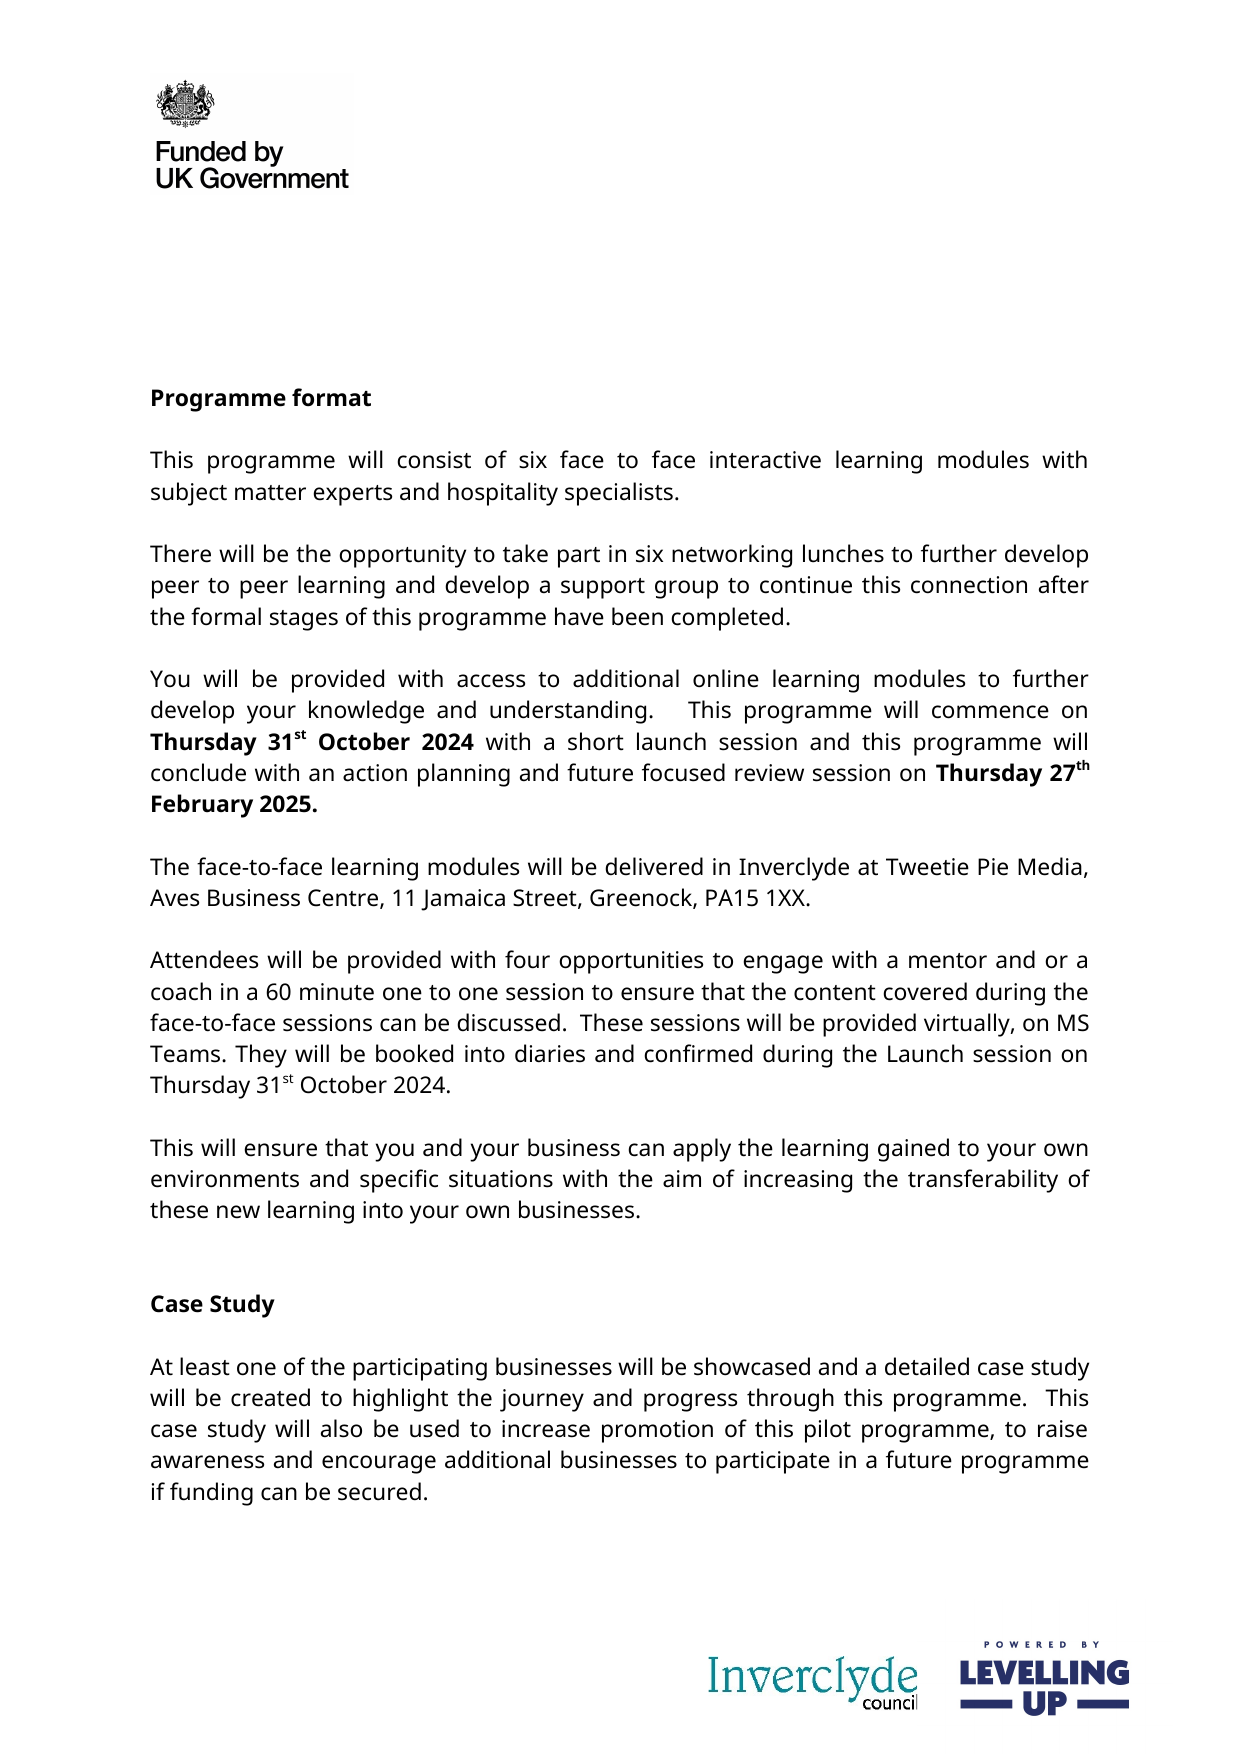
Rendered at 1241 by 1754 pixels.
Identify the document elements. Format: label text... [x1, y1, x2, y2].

text Case Study [150, 1288, 1090, 1319]
picture [150, 73, 355, 195]
text Attendees will be provided with four opportunities to engage with a mentor and or a coach in a 60 minute one to one session to ensure that the content covered during the face-to-face sessions can be discussed. These sessions will be provided virtually, on MS Teams. They will be booked into diaries and confirmed during the Launch session on Thursday 31st October 2024. [150, 944, 1090, 1101]
text Programme format [150, 382, 1090, 413]
text At least one of the participating businesses will be showcased and a detailed case study will be created to highlight the journey and progress through this programme. This case study will also be used to increase promotion of this pilot programme, to raise awareness and encourage additional businesses to participate in a future programme if funding can be secured. [150, 1351, 1090, 1507]
text There will be the opportunity to take part in six networking lunches to further develop peer to peer learning and develop a support group to continue this connection after the formal stages of this programme have been completed. [150, 538, 1090, 632]
picture [708, 1599, 1174, 1754]
text This programme will consist of six face to face interactive learning modules with subject matter experts and hospitality specialists. [150, 444, 1090, 507]
text The face-to-face learning modules will be delivered in Inverclyde at Tweetie Pie Media, Aves Business Centre, 11 Jamaica Street, Greenock, PA15 1XX. [150, 851, 1090, 913]
text You will be provided with access to additional online learning modules to further develop your knowledge and understanding. This programme will commence on Thursday 31st October 2024 with a short launch session and this programme will conclude with an action planning and future focused review session on Thursday 27th February 2025. [150, 663, 1090, 819]
text This will ensure that you and your business can apply the learning gained to your own environments and specific situations with the aim of increasing the transferability of these new learning into your own businesses. [150, 1132, 1090, 1226]
